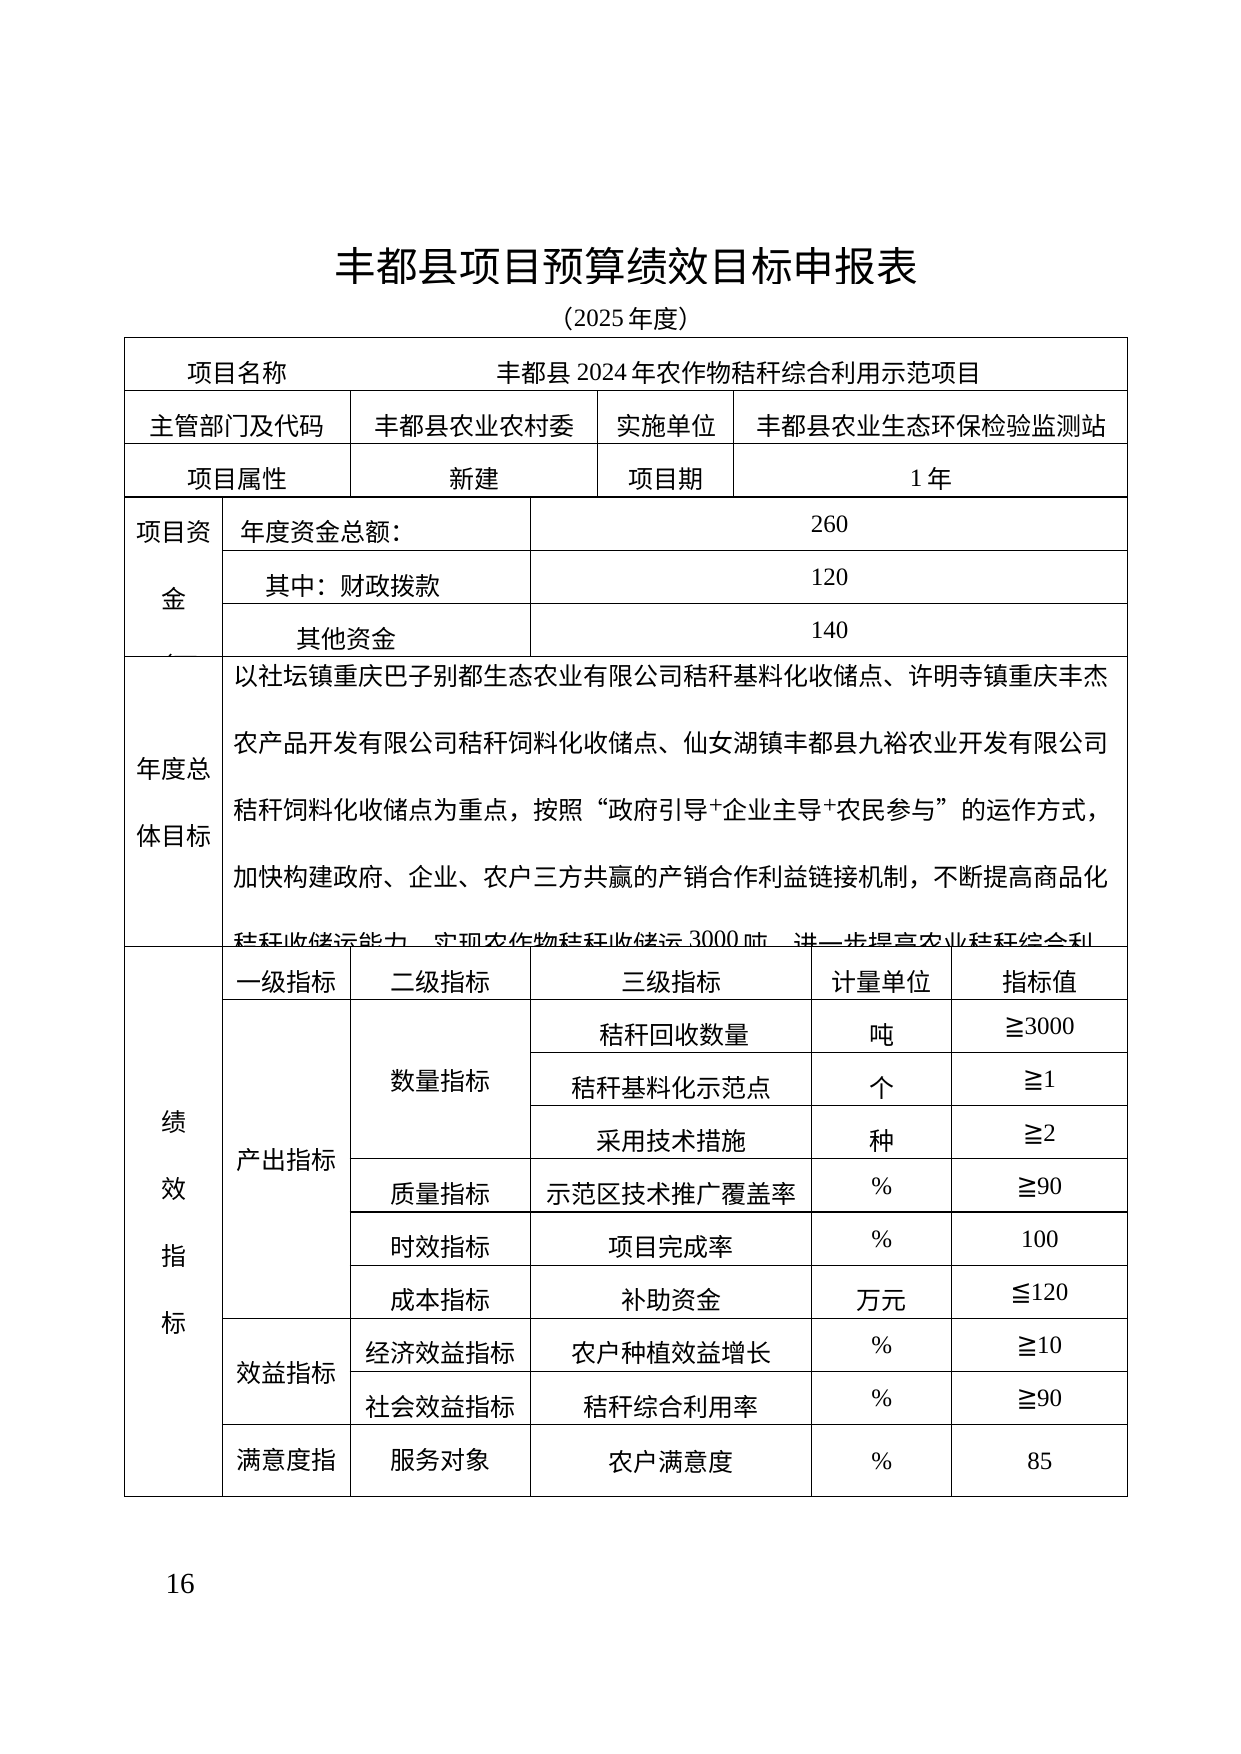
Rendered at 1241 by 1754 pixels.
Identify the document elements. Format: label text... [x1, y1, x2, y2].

table_cell 1年 [734, 444, 1127, 496]
table_cell 项目完成率 [531, 1213, 811, 1264]
table_cell 种 [812, 1106, 951, 1158]
table_cell 吨 [812, 1000, 951, 1052]
table_cell 实施单位 [598, 391, 733, 443]
table_cell 新建 [351, 444, 597, 496]
table_cell 100 [952, 1213, 1127, 1264]
table_cell ≦120 [952, 1266, 1127, 1318]
table_cell 质量指标 [351, 1159, 530, 1211]
table_cell 其中：财政拨款 [223, 551, 530, 603]
table_cell 指标值 [952, 947, 1127, 999]
table_cell % [812, 1213, 951, 1264]
table_cell % [812, 1372, 951, 1424]
table_cell 以社坛镇重庆巴子别都生态农业有限公司秸秆基料化收储点、许明寺镇重庆丰杰农产品开发有限公司秸秆饲料化收储点、仙女湖镇丰都县九裕农业开发有限公司秸秆饲料化收储点为重点，按照“政府引导+企业主导+农民参与”的运作方式，加快构建政府、企业、农户三方共赢的产销合作利益链接机制，不断提高商品化秸秆收储运能力，实现农作物秸秆收储运3000吨，进一步提高农业秸秆综合利用率，逐步实现秸秆肥料化、饲料化、基料化、能源化、原料化“五化”目标。力争到2024年年底全县秸秆综合利用率稳定在92%以上，杜绝田间地头焚烧秸秆，提升耕地环境质量和空气质量，推进农村经济社会持续协调发展，推动农业清洁生产、绿色发展和生态环境保护。 [223, 657, 1127, 946]
table_cell 秸秆基料化示范点 [531, 1053, 811, 1105]
table_cell % [812, 1319, 951, 1371]
table_cell 万元 [812, 1266, 951, 1318]
table_cell （2025年度） [124, 284, 1128, 337]
table_cell 85 [952, 1425, 1127, 1496]
table_cell 农户种植效益增长 [531, 1319, 811, 1371]
table_cell 三级指标 [531, 947, 811, 999]
table_cell % [812, 1425, 951, 1496]
table_cell 农户满意度 [531, 1425, 811, 1496]
table_cell 补助资金 [531, 1266, 811, 1318]
table_cell ≧10 [952, 1319, 1127, 1371]
table_cell 丰都县农业农村委 [351, 391, 597, 443]
table_cell 数量指标 [351, 1000, 530, 1158]
table_cell 120 [531, 551, 1127, 603]
table_cell ≧90 [952, 1372, 1127, 1424]
table_cell 260 [531, 498, 1127, 549]
table_cell 年度总体目标 [125, 657, 222, 946]
table_cell ≧3000 [952, 1000, 1127, 1052]
table_cell % [812, 1159, 951, 1211]
table_cell 绩 效 指 标 [125, 947, 222, 1496]
table_cell 一级指标 [223, 947, 350, 999]
table_cell 秸秆综合利用率 [531, 1372, 811, 1424]
table_cell ≧1 [952, 1053, 1127, 1105]
table_cell 服务对象 满意度指标 [351, 1425, 530, 1496]
table_cell 满意度指标 [223, 1425, 350, 1496]
table_cell 其他资金 [223, 604, 530, 656]
table_cell 成本指标 [351, 1266, 530, 1318]
table_cell 项目资金 （万元） [125, 498, 222, 656]
table_cell 个 [812, 1053, 951, 1105]
table_cell 效益指标 [223, 1319, 350, 1424]
table_cell 二级指标 [351, 947, 530, 999]
table_cell ≧90 [952, 1159, 1127, 1211]
table_cell 社会效益指标 [351, 1372, 530, 1424]
table_cell 项目名称 [125, 338, 350, 390]
table_cell 项目期 [598, 444, 733, 496]
table_cell 丰都县2024年农作物秸秆综合利用示范项目 [350, 338, 1127, 390]
table_header 丰都县项目预算绩效目标申报表 [124, 231, 1128, 284]
table_cell 产出指标 [223, 1000, 350, 1318]
table_cell 经济效益指标 [351, 1319, 530, 1371]
table_cell 时效指标 [351, 1213, 530, 1264]
table_cell 采用技术措施 [531, 1106, 811, 1158]
table_cell 主管部门及代码 [125, 391, 350, 443]
table_cell 示范区技术推广覆盖率 [531, 1159, 811, 1211]
table_cell 计量单位 [812, 947, 951, 999]
table_cell 项目属性 [125, 444, 350, 496]
table_cell 丰都县农业生态环保检验监测站 [734, 391, 1127, 443]
table_cell ≧2 [952, 1106, 1127, 1158]
table_cell 秸秆回收数量 [531, 1000, 811, 1052]
table_cell 140 [531, 604, 1127, 656]
table_cell 年度资金总额： [223, 498, 530, 549]
